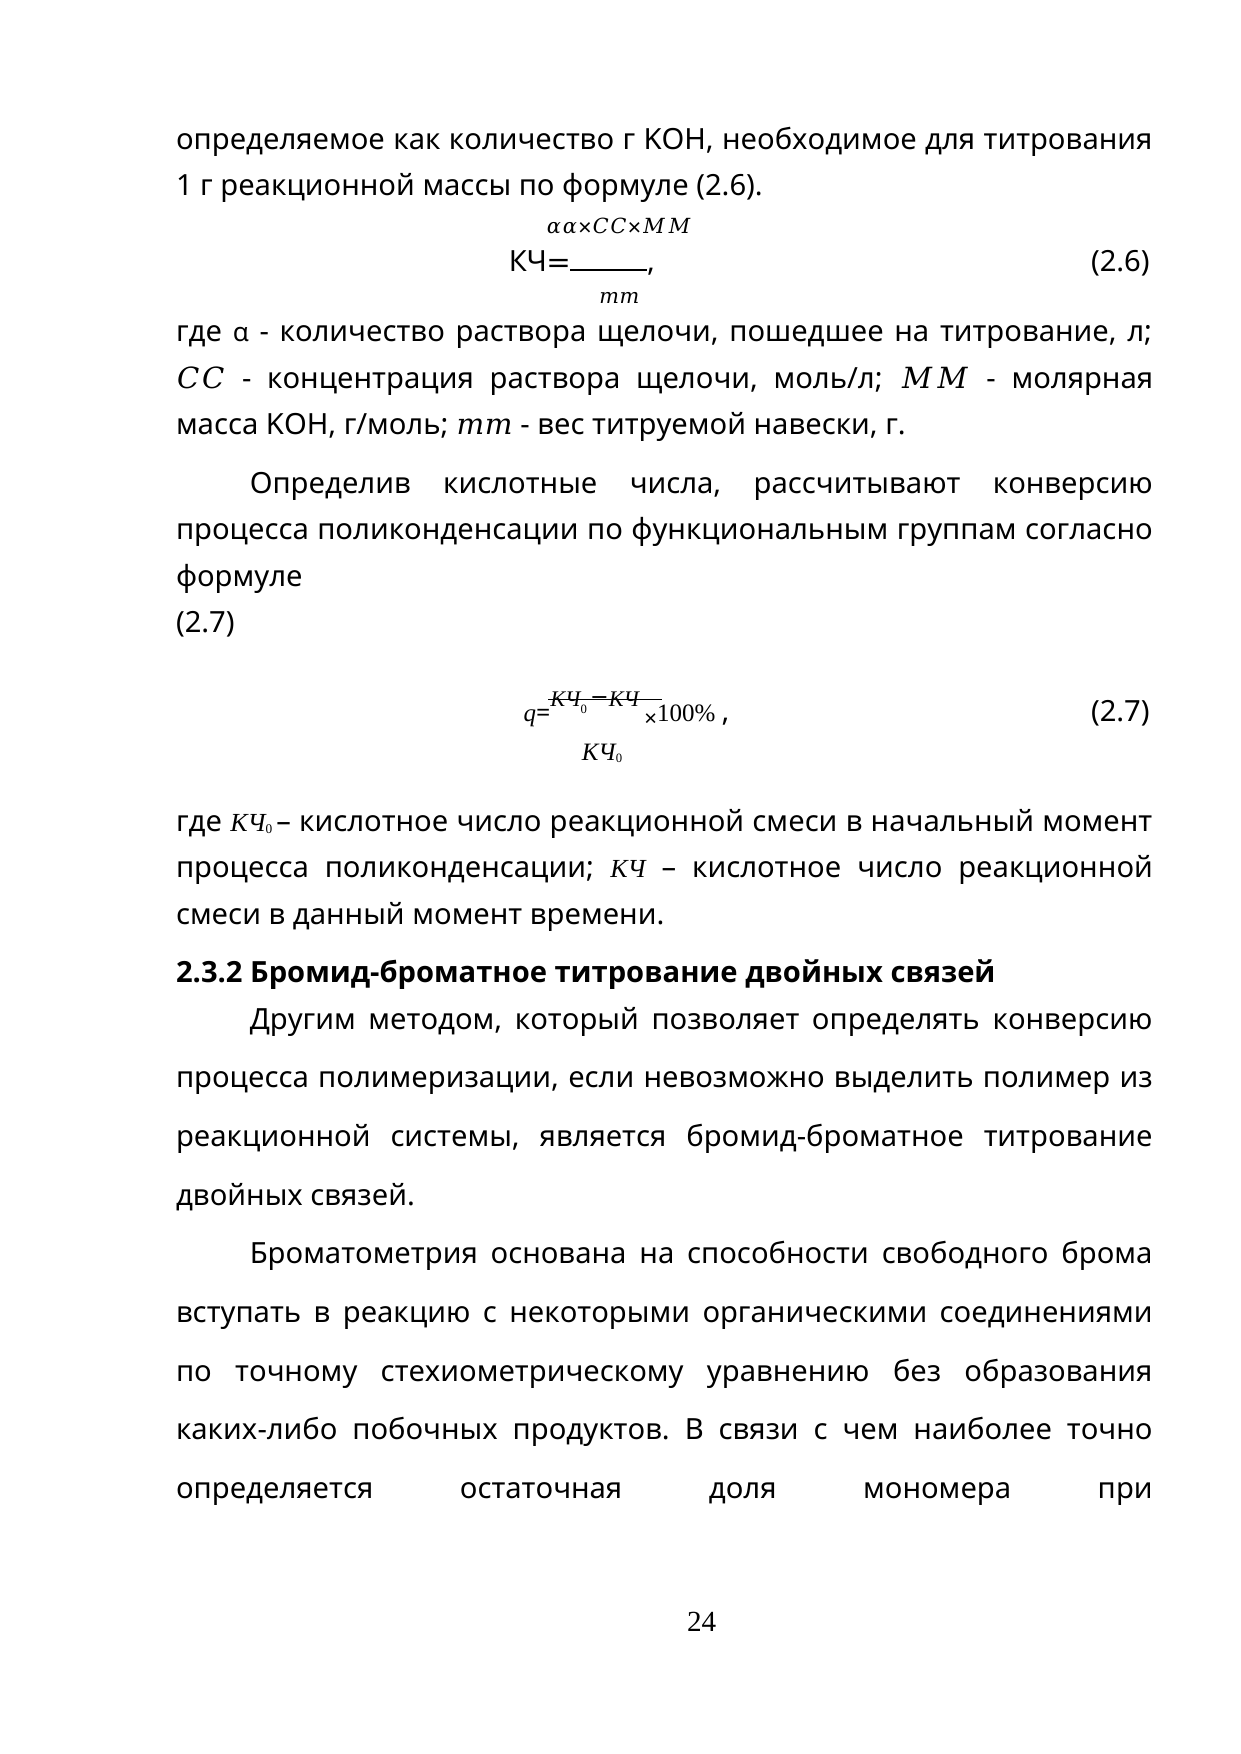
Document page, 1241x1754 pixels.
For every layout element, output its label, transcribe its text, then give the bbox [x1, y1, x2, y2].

text Определив кислотные числа, рассчитывают конверсию процесса поликонденсации по функциональным группам согласно формуле [176, 462, 1153, 594]
text КЧ=, (2.6) [177, 240, 1194, 280]
text где КЧ0 – кислотное число реакционной смеси в начальный момент процесса поликонденсации; КЧ – кислотное число реакционной смеси в данный момент времени. [176, 800, 1153, 933]
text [176, 118, 1153, 204]
text (2.7) [176, 602, 1153, 641]
text где α - количество раствора щелочи, пошедшее на титрование, л; 𝐶𝐶 - концентрация раствора щелочи, моль/л; 𝑀𝑀 - молярная масса KOH, г/моль; 𝑚𝑚 - вес титруемой навески, г. [176, 311, 1153, 443]
subtitle 2.3.2 Бромид-броматное титрование двойных связей [176, 952, 1152, 991]
text 𝛼𝛼×𝐶𝐶×𝑀𝑀 [177, 213, 1061, 238]
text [176, 1233, 1153, 1507]
text КЧ0 [582, 737, 1194, 766]
text Другим методом, который позволяет определять конверсию процесса полимеризации, если невозможно выделить полимер из реакционной системы, является бромид-броматное титрование двойных связей. [176, 998, 1153, 1214]
text 𝑚𝑚 [177, 283, 1061, 308]
text q=КЧ0 −КЧ ×100% , (2.7) [177, 681, 1194, 733]
